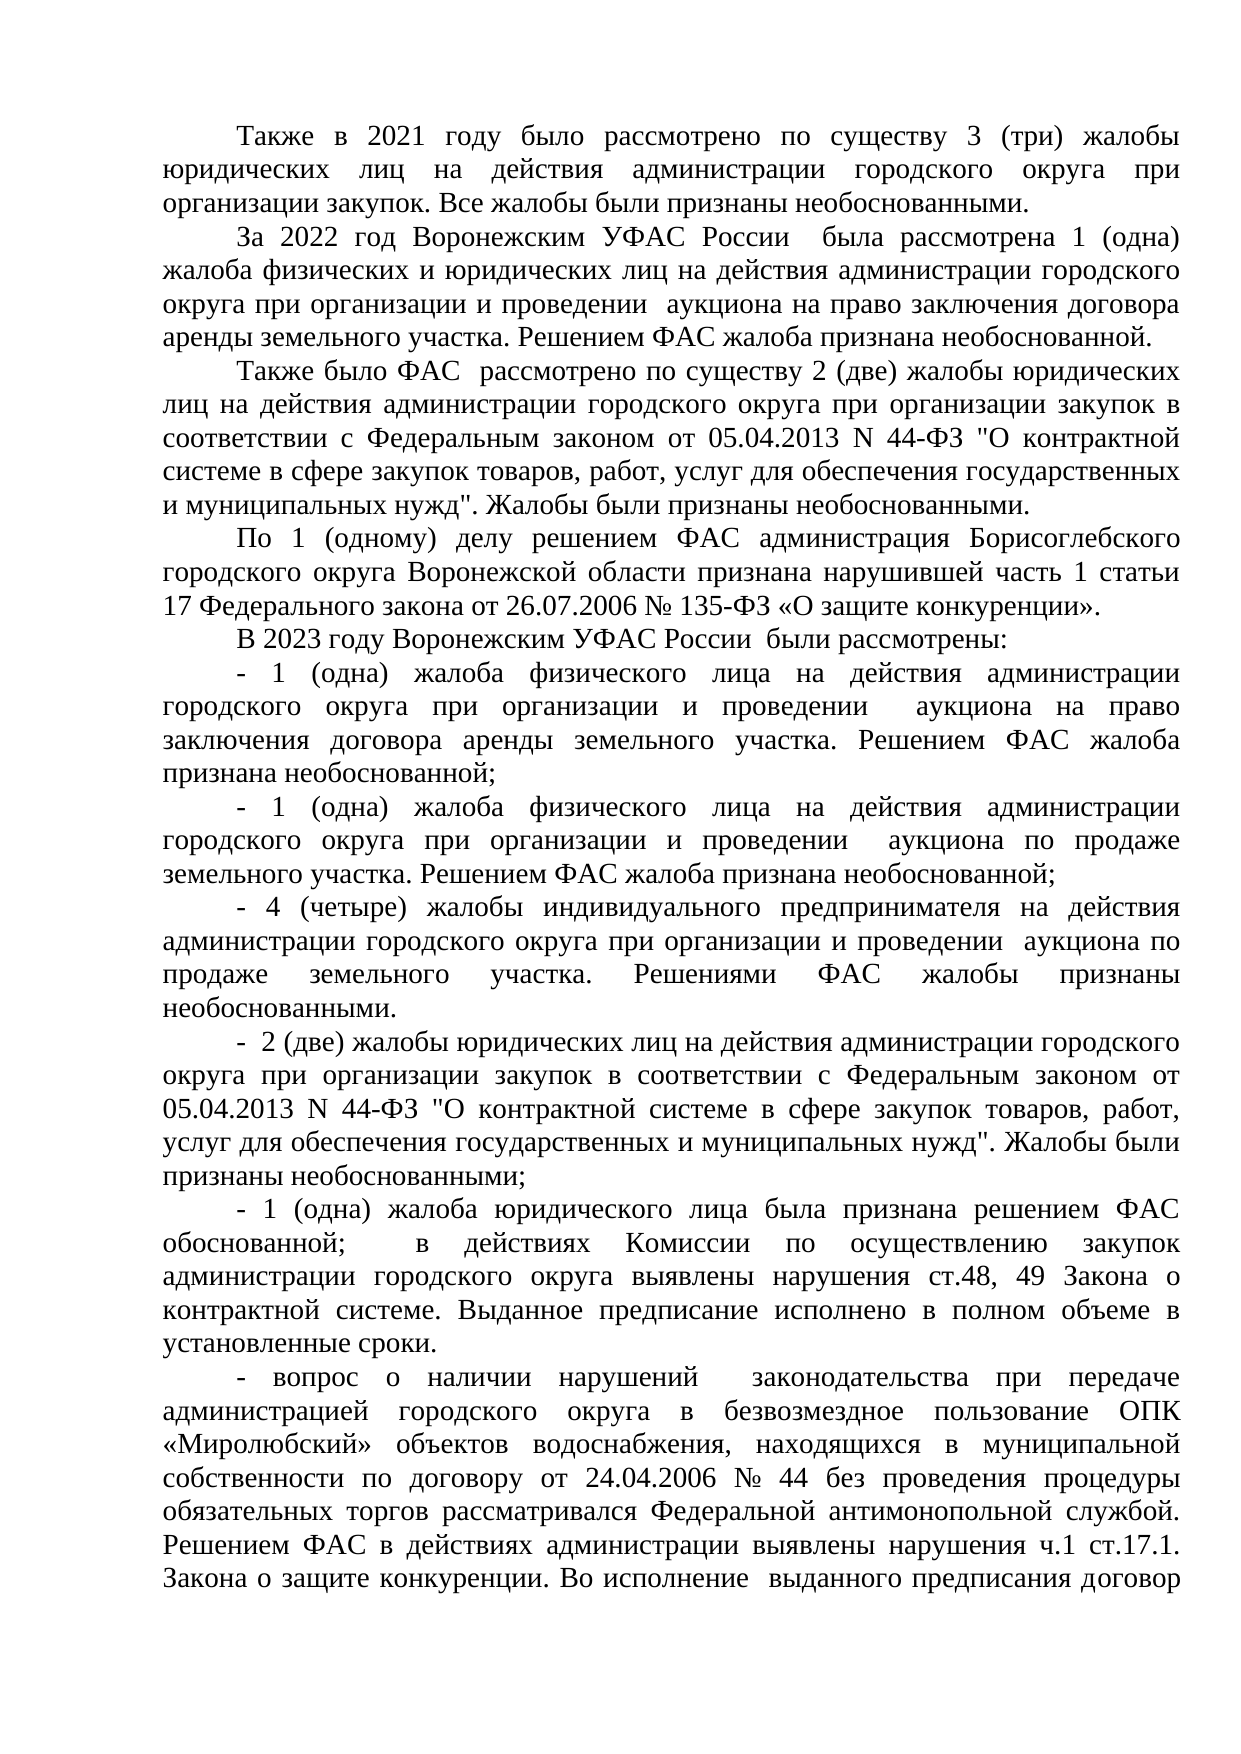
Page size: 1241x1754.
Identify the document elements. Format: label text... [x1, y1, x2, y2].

text В 2023 году Воронежским УФАС России были рассмотрены: [162, 621, 1181, 655]
text По 1 (одному) делу решением ФАС администрация Борисоглебского городского округа Воронежской области признана нарушившей часть 1 статьи 17 Федерального закона от 26.07.2006 № 135-ФЗ «О защите конкуренции». [162, 521, 1181, 621]
text За 2022 год Воронежским УФАС России была рассмотрена 1 (одна) жалоба физических и юридических лиц на действия администрации городского округа при организации и проведении аукциона на право заключения договора аренды земельного участка. Решением ФАС жалоба признана необоснованной. [162, 219, 1181, 353]
text - 1 (одна) жалоба физического лица на действия администрации городского округа при организации и проведении аукциона на право заключения договора аренды земельного участка. Решением ФАС жалоба признана необоснованной; [162, 655, 1181, 789]
text - 4 (четыре) жалобы индивидуального предпринимателя на действия администрации городского округа при организации и проведении аукциона по продаже земельного участка. Решениями ФАС жалобы признаны необоснованными. [162, 889, 1181, 1024]
text - 1 (одна) жалоба юридического лица была признана решением ФАС обоснованной; в действиях Комиссии по осуществлению закупок администрации городского округа выявлены нарушения ст.48, 49 Закона о контрактной системе. Выданное предписание исполнено в полном объеме в установленные сроки. [162, 1191, 1181, 1359]
text Также было ФАС рассмотрено по существу 2 (две) жалобы юридических лиц на действия администрации городского округа при организации закупок в соответствии с Федеральным законом от 05.04.2013 N 44-ФЗ "О контрактной системе в сфере закупок товаров, работ, услуг для обеспечения государственных и муниципальных нужд". Жалобы были признаны необоснованными. [162, 353, 1181, 521]
text - 1 (одна) жалоба физического лица на действия администрации городского округа при организации и проведении аукциона по продаже земельного участка. Решением ФАС жалоба признана необоснованной; [162, 789, 1181, 889]
text Также в 2021 году было рассмотрено по существу 3 (три) жалобы юридических лиц на действия администрации городского округа при организации закупок. Все жалобы были признаны необоснованными. [162, 118, 1181, 219]
text - 2 (две) жалобы юридических лиц на действия администрации городского округа при организации закупок в соответствии с Федеральным законом от 05.04.2013 N 44-ФЗ "О контрактной системе в сфере закупок товаров, работ, услуг для обеспечения государственных и муниципальных нужд". Жалобы были признаны необоснованными; [162, 1024, 1181, 1191]
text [162, 1359, 1181, 1594]
